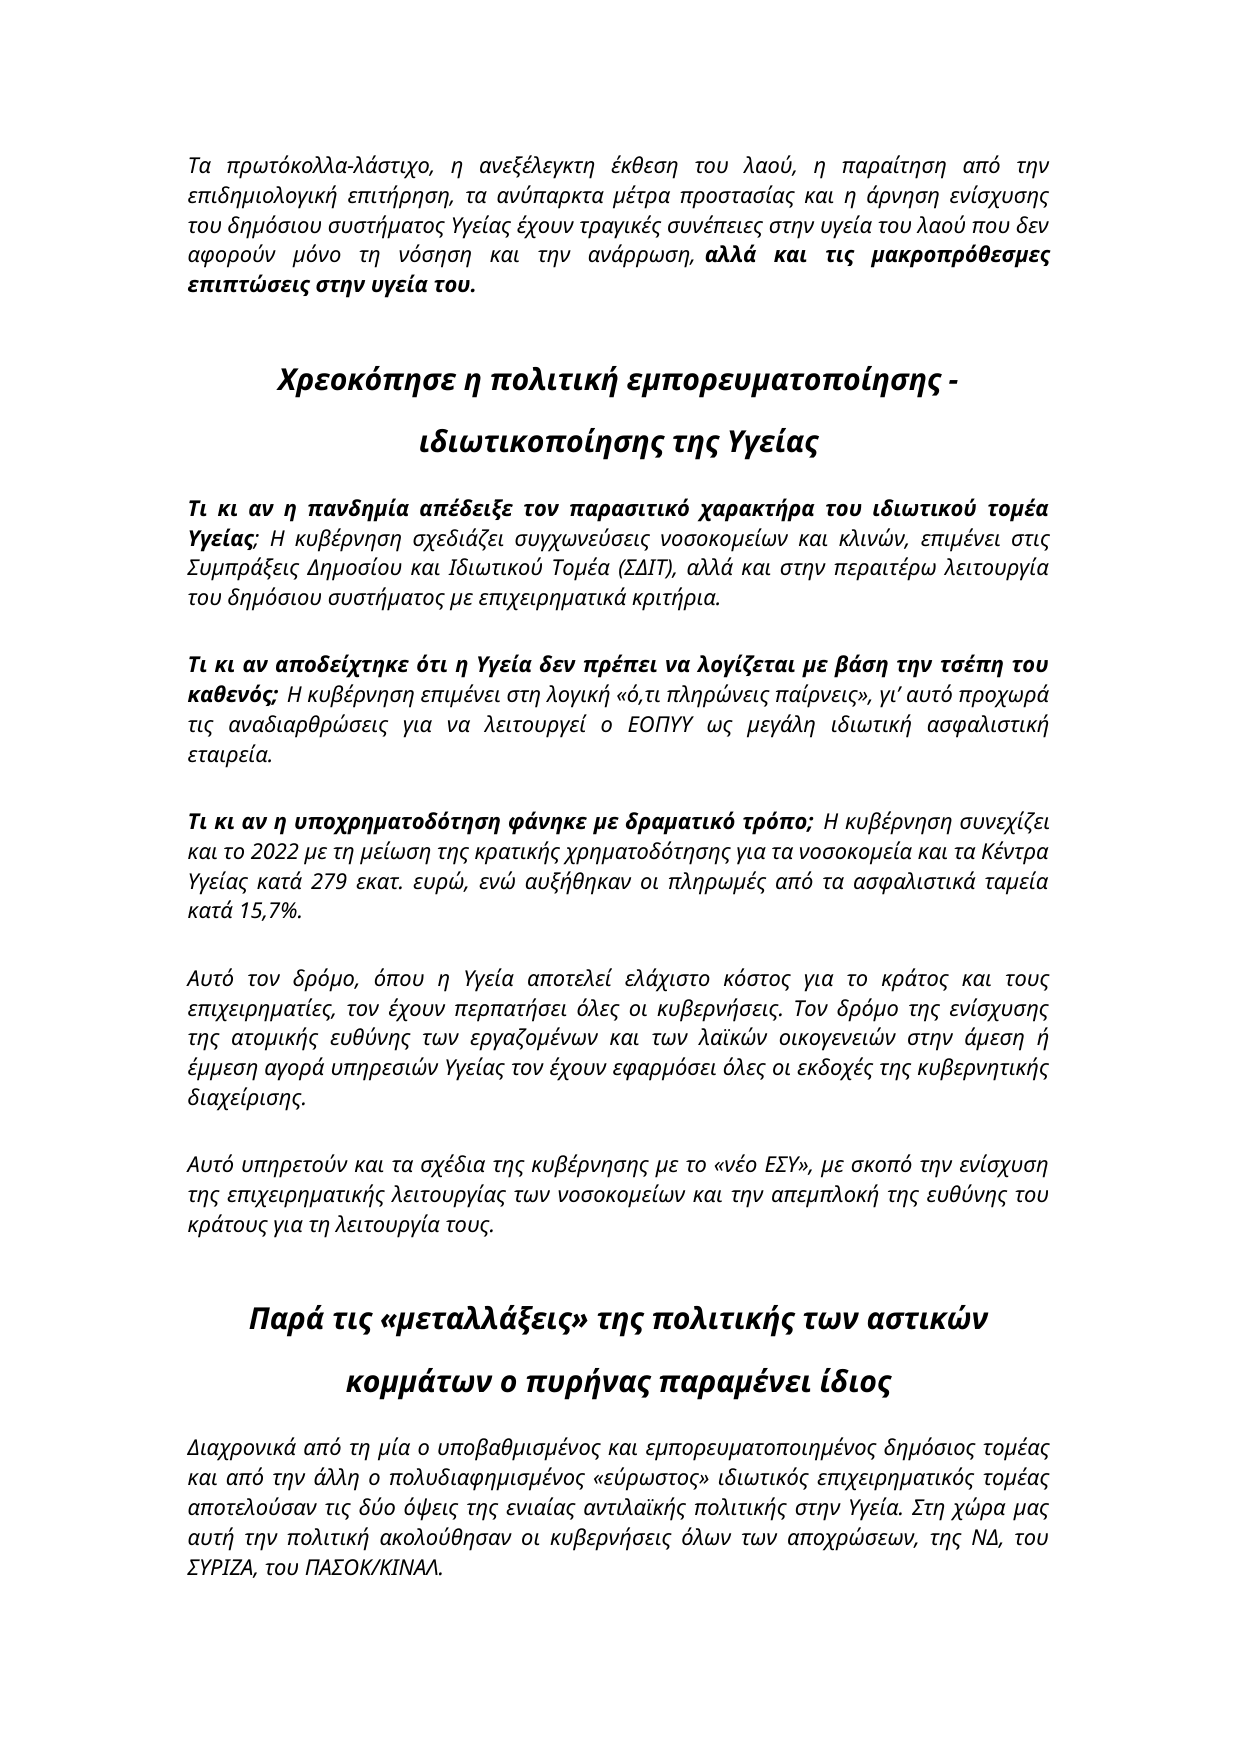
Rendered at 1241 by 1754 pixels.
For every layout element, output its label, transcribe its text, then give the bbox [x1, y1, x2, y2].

text Τι κι αν η πανδημία απέδειξε τον παρασιτικό χαρακτήρα του ιδιωτικού τομέα Υγείας; Η κυβέρνηση σχεδιάζει συγχωνεύσεις νοσοκομείων και κλινών, επιμένει στις Συμπράξεις Δημοσίου και Ιδιωτικού Τομέα (ΣΔΙΤ), αλλά και στην περαιτέρω λειτουργία του δημόσιου συστήματος με επιχειρηματικά κριτήρια. [187, 493, 1053, 612]
text Τα πρωτόκολλα-λάστιχο, η ανεξέλεγκτη έκθεση του λαού, η παραίτηση από την επιδημιολογική επιτήρηση, τα ανύπαρκτα μέτρα προστασίας και η άρνηση ενίσχυσης του δημόσιου συστήματος Υγείας έχουν τραγικές συνέπειες στην υγεία του λαού που δεν αφορούν μόνο τη νόσηση και την ανάρρωση, αλλά και τις μακροπρόθεσμες επιπτώσεις στην υγεία του. [187, 150, 1053, 299]
text Τι κι αν η υποχρηματοδότηση φάνηκε με δραματικό τρόπο; Η κυβέρνηση συνεχίζει και το 2022 με τη μείωση της κρατικής χρηματοδότησης για τα νοσοκομεία και τα Κέντρα Υγείας κατά 279 εκατ. ευρώ, ενώ αυξήθηκαν οι πληρωμές από τα ασφαλιστικά ταμεία κατά 15,7%. [187, 806, 1053, 925]
text Χρεοκόπησε η πολιτική εμπορευματοποίησης - ιδιωτικοποίησης της Υγείας [187, 336, 1053, 461]
text Τι κι αν αποδείχτηκε ότι η Υγεία δεν πρέπει να λογίζεται με βάση την τσέπη του καθενός; Η κυβέρνηση επιμένει στη λογική «ό,τι πληρώνεις παίρνεις», γι’ αυτό προχωρά τις αναδιαρθρώσεις για να λειτουργεί ο ΕΟΠΥΥ ως μεγάλη ιδιωτική ασφαλιστική εταιρεία. [187, 649, 1053, 768]
text Παρά τις «μεταλλάξεις» της πολιτικής των αστικών κομμάτων ο πυρήνας παραμένει ίδιος [187, 1276, 1053, 1401]
text Διαχρονικά από τη μία ο υποβαθμισμένος και εμπορευματοποιημένος δημόσιος τομέας και από την άλλη ο πολυδιαφημισμένος «εύρωστος» ιδιωτικός επιχειρηματικός τομέας αποτελούσαν τις δύο όψεις της ενιαίας αντιλαϊκής πολιτικής στην Υγεία. Στη χώρα μας αυτή την πολιτική ακολούθησαν οι κυβερνήσεις όλων των αποχρώσεων, της ΝΔ, του ΣΥΡΙΖΑ, του ΠΑΣΟΚ/ΚΙΝΑΛ. [187, 1432, 1053, 1581]
text Αυτό τον δρόμο, όπου η Υγεία αποτελεί ελάχιστο κόστος για το κράτος και τους επιχειρηματίες, τον έχουν περπατήσει όλες οι κυβερνήσεις. Τον δρόμο της ενίσχυσης της ατομικής ευθύνης των εργαζομένων και των λαϊκών οικογενειών στην άμεση ή έμμεση αγορά υπηρεσιών Υγείας τον έχουν εφαρμόσει όλες οι εκδοχές της κυβερνητικής διαχείρισης. [187, 963, 1053, 1112]
text Αυτό υπηρετούν και τα σχέδια της κυβέρνησης με το «νέο ΕΣΥ», με σκοπό την ενίσχυση της επιχειρηματικής λειτουργίας των νοσοκομείων και την απεμπλοκή της ευθύνης του κράτους για τη λειτουργία τους. [187, 1149, 1053, 1238]
